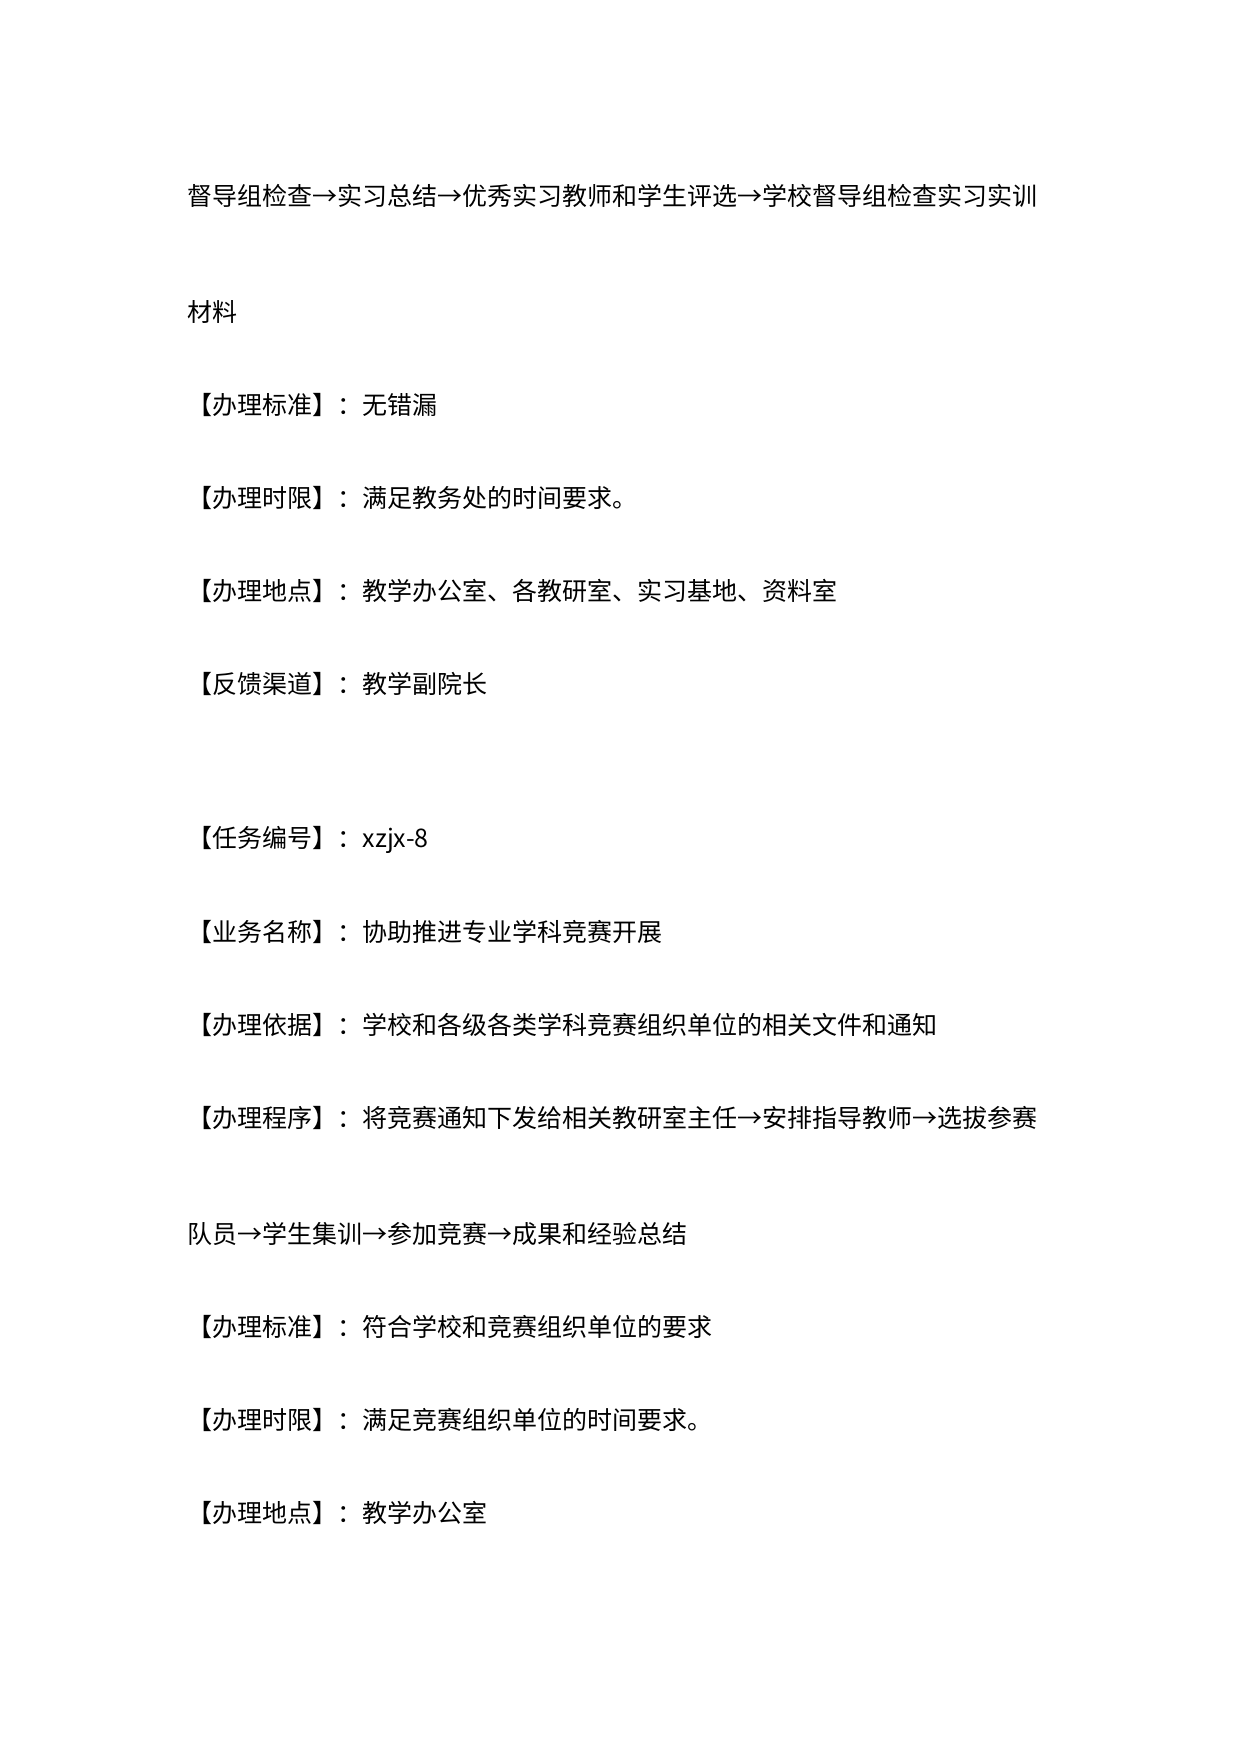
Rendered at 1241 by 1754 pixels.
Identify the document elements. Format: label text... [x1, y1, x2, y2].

text 【办理程序】：将竞赛通知下发给相关教研室主任→安排指导教师→选拔参赛队员→学生集训→参加竞赛→成果和经验总结 [187, 1084, 1053, 1265]
text 【办理时限】：满足竞赛组织单位的时间要求。 [187, 1386, 1053, 1451]
text 【业务名称】：协助推进专业学科竞赛开展 [187, 898, 1053, 963]
text 【反馈渠道】：教学副院长 [187, 651, 1053, 716]
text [187, 162, 1053, 343]
text 【办理标准】：符合学校和竞赛组织单位的要求 [187, 1293, 1053, 1358]
text 【任务编号】：xzjx-8 [187, 804, 1053, 869]
text 【办理地点】：教学办公室 [187, 1479, 1053, 1544]
text 【办理地点】：教学办公室、各教研室、实习基地、资料室 [187, 557, 1053, 622]
text 【办理标准】：无错漏 [187, 371, 1053, 436]
text 【办理依据】：学校和各级各类学科竞赛组织单位的相关文件和通知 [187, 991, 1053, 1056]
text 【办理时限】：满足教务处的时间要求。 [187, 464, 1053, 529]
